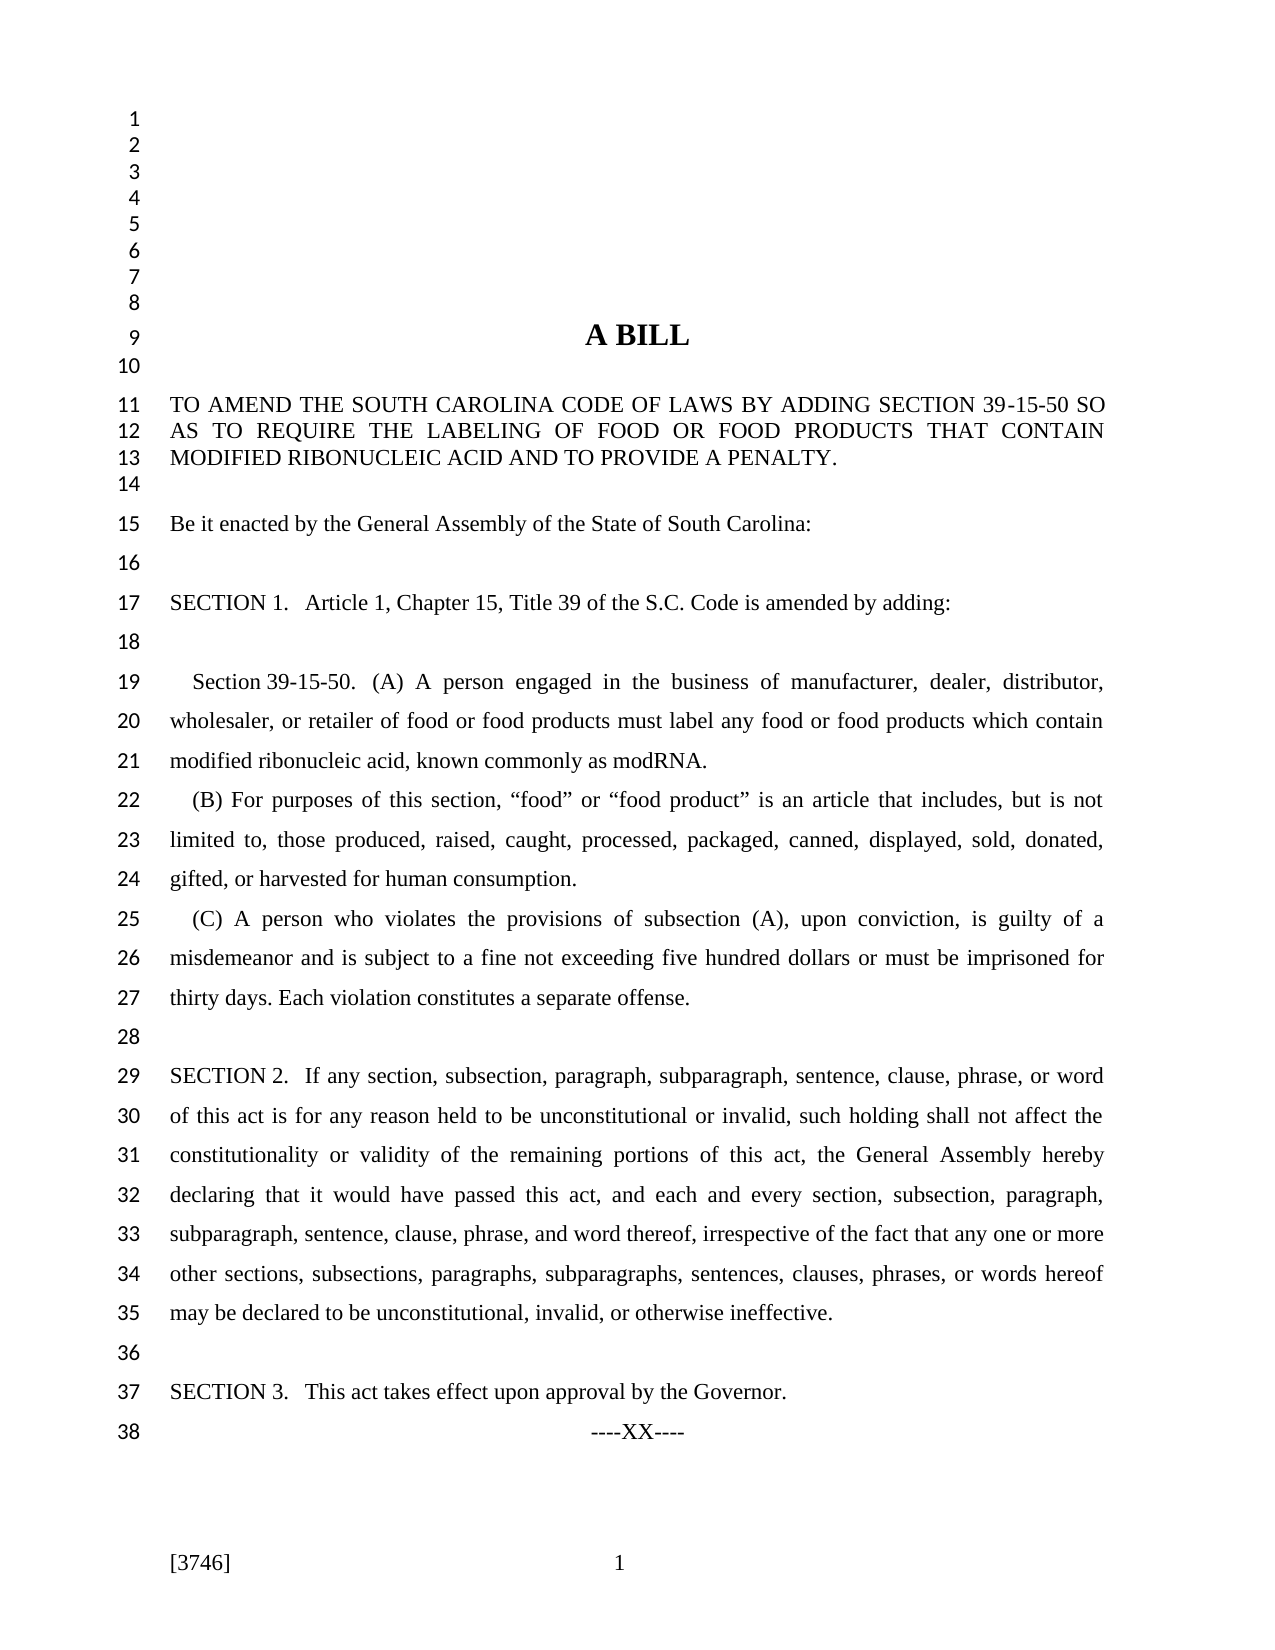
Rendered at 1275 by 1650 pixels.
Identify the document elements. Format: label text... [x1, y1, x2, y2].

text ----XX---- [169, 1418, 1106, 1444]
text (B) For purposes of this section, “food” or “food product” is an article that includes, but is not limited to, those produced, raised, caught, processed, packaged, canned, displayed, sold, donated, gifted, or harvested for human consumption. [169, 786, 1106, 891]
text Be it enacted by the General Assembly of the State of South Carolina: [169, 510, 1106, 536]
text SECTION 3. This act takes effect upon approval by the Governor. [169, 1378, 1106, 1405]
text SECTION 1. Article 1, Chapter 15, Title 39 of the S.C. Code is amended by adding: [169, 589, 1106, 615]
text Section 39‑15‑50. (A) A person engaged in the business of manufacturer, dealer, distributor, wholesaler, or retailer of food or food products must label any food or food products which contain modified ribonucleic acid, known commonly as modRNA. [169, 668, 1106, 773]
text A bill [169, 316, 1106, 352]
text SECTION 2. If any section, subsection, paragraph, subparagraph, sentence, clause, phrase, or word of this act is for any reason held to be unconstitutional or invalid, such holding shall not affect the constitutionality or validity of the remaining portions of this act, the General Assembly hereby declaring that it would have passed this act, and each and every section, subsection, paragraph, subparagraph, sentence, clause, phrase, and word thereof, irrespective of the fact that any one or more other sections, subsections, paragraphs, subparagraphs, sentences, clauses, phrases, or words hereof may be declared to be unconstitutional, invalid, or otherwise ineffective. [169, 1062, 1106, 1326]
text (C) A person who violates the provisions of subsection (A), upon conviction, is guilty of a misdemeanor and is subject to a fine not exceeding five hundred dollars or must be imprisoned for thirty days. Each violation constitutes a separate offense. [169, 904, 1106, 1010]
